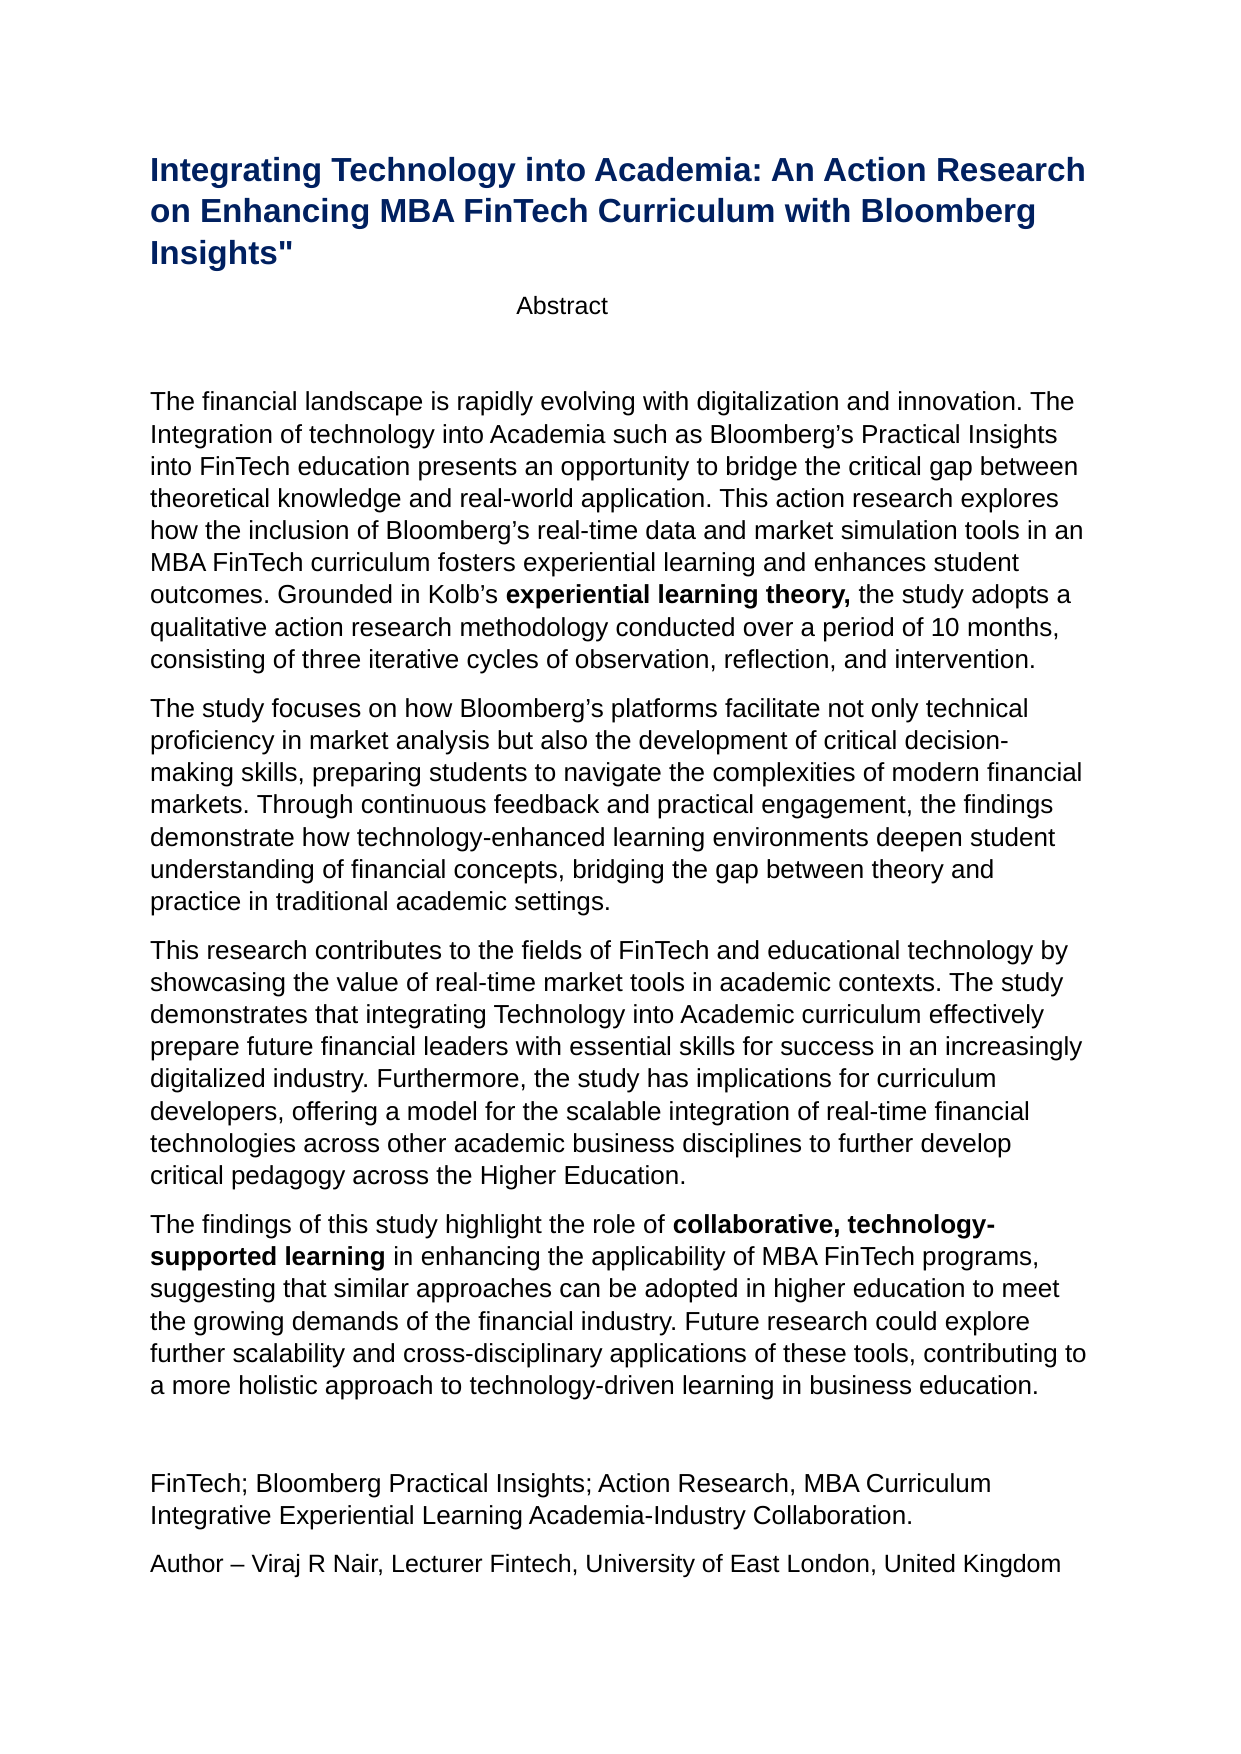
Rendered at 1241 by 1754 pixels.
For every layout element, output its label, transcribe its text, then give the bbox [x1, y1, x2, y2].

text Author – Viraj R Nair, Lecturer Fintech, University of East London, United Kingdom [150, 1549, 1090, 1577]
text The financial landscape is rapidly evolving with digitalization and innovation. The Integration of technology into Academia such as Bloomberg’s Practical Insights into FinTech education presents an opportunity to bridge the critical gap between theoretical knowledge and real-world application. This action research explores how the inclusion of Bloomberg’s real-time data and market simulation tools in an MBA FinTech curriculum fosters experiential learning and enhances student outcomes. Grounded in Kolb’s experiential learning theory, the study adopts a qualitative action research methodology conducted over a period of 10 months, consisting of three iterative cycles of observation, reflection, and intervention. [150, 386, 1090, 674]
text Abstract [150, 291, 1090, 320]
text FinTech; Bloomberg Practical Insights; Action Research, MBA Curriculum Integrative Experiential Learning Academia-Industry Collaboration. [150, 1468, 1090, 1530]
text The findings of this study highlight the role of collaborative, technology-supported learning in enhancing the applicability of MBA FinTech programs, suggesting that similar approaches can be adopted in higher education to meet the growing demands of the financial industry. Future research could explore further scalability and cross-disciplinary applications of these tools, contributing to a more holistic approach to technology-driven learning in business education. [150, 1209, 1090, 1400]
text This research contributes to the fields of FinTech and educational technology by showcasing the value of real-time market tools in academic contexts. The study demonstrates that integrating Technology into Academic curriculum effectively prepare future financial leaders with essential skills for success in an increasingly digitalized industry. Furthermore, the study has implications for curriculum developers, offering a model for the scalable integration of real-time financial technologies across other academic business disciplines to further develop critical pedagogy across the Higher Education. [150, 935, 1090, 1190]
text Integrating Technology into Academia: An Action Research on Enhancing MBA FinTech Curriculum with Bloomberg Insights" [150, 150, 1090, 271]
text The study focuses on how Bloomberg’s platforms facilitate not only technical proficiency in market analysis but also the development of critical decision-making skills, preparing students to navigate the complexities of modern financial markets. Through continuous feedback and practical engagement, the findings demonstrate how technology-enhanced learning environments deepen student understanding of financial concepts, bridging the gap between theory and practice in traditional academic settings. [150, 693, 1090, 916]
